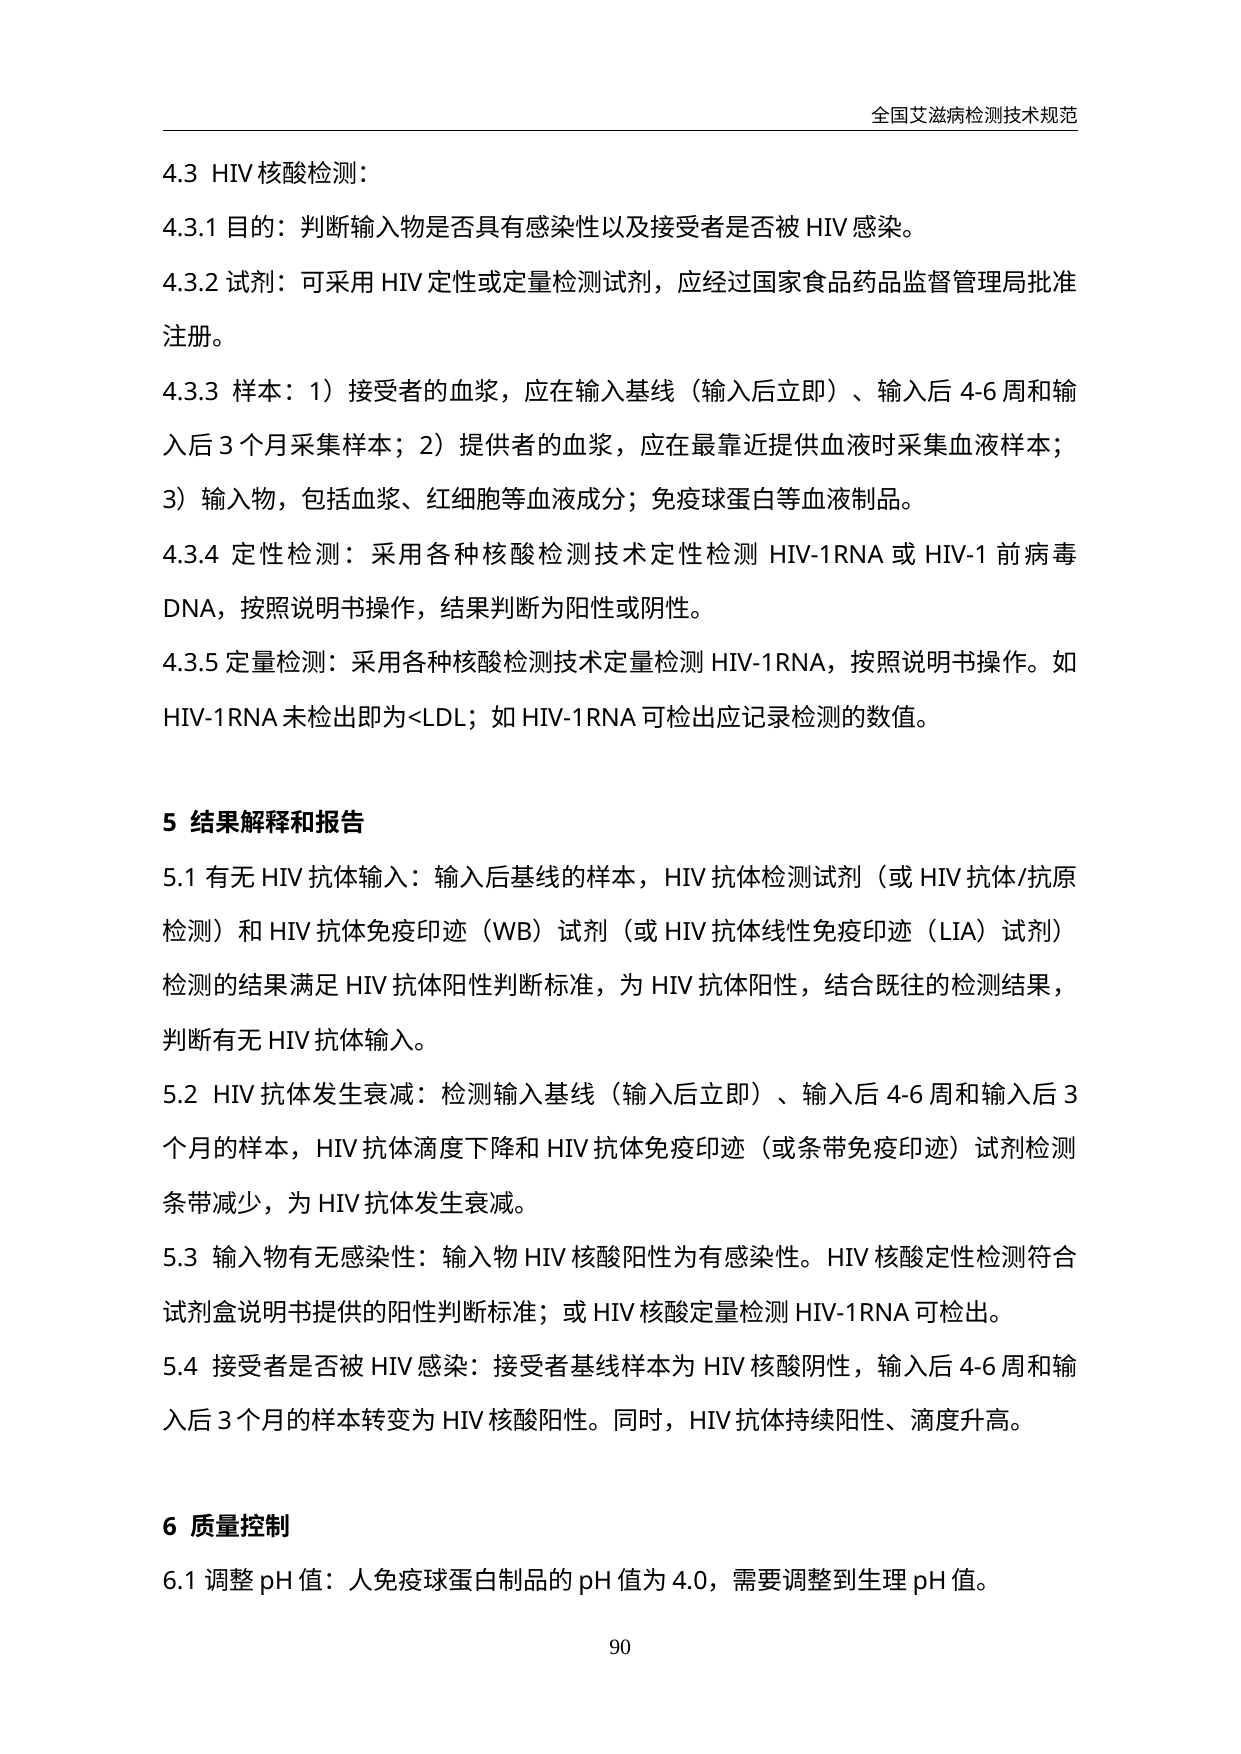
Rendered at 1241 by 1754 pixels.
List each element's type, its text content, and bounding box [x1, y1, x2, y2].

subtitle 6 质量控制 [162, 1506, 1188, 1542]
text 5.3 输入物有无感染性：输入物HIV核酸阳性为有感染性。HIV核酸定性检测符合试剂盒说明书提供的阳性判断标准；或HIV核酸定量检测HIV-1RNA可检出。 [162, 1238, 1078, 1328]
text 5.2 HIV抗体发生衰减：检测输入基线（输入后立即）、输入后4-6周和输入后3个月的样本，HIV抗体滴度下降和HIV抗体免疫印迹（或条带免疫印迹）试剂检测条带减少，为HIV抗体发生衰减。 [162, 1074, 1078, 1219]
text 4.3 HIV核酸检测： [162, 153, 1078, 190]
text 4.3.5 定量检测：采用各种核酸检测技术定量检测HIV-1RNA，按照说明书操作。如HIV-1RNA未检出即为<LDL；如HIV-1RNA可检出应记录检测的数值。 [162, 643, 1078, 733]
text 4.3.4 定性检测：采用各种核酸检测技术定性检测HIV-1RNA或HIV-1前病毒DNA，按照说明书操作，结果判断为阳性或阴性。 [162, 534, 1078, 625]
text 5.4 接受者是否被HIV感染：接受者基线样本为HIV核酸阴性，输入后4-6周和输入后3个月的样本转变为HIV核酸阳性。同时，HIV抗体持续阳性、滴度升高。 [162, 1346, 1078, 1437]
text 6.1 调整pH值：人免疫球蛋白制品的pH值为4.0，需要调整到生理pH值。 [162, 1561, 1078, 1597]
text 4.3.3 样本：1）接受者的血浆，应在输入基线（输入后立即）、输入后4-6周和输入后3个月采集样本；2）提供者的血浆，应在最靠近提供血液时采集血液样本；3）输入物，包括血浆、红细胞等血液成分；免疫球蛋白等血液制品。 [162, 371, 1078, 516]
subtitle 5 结果解释和报告 [162, 803, 1188, 839]
text 4.3.1 目的：判断输入物是否具有感染性以及接受者是否被HIV感染。 [162, 208, 1078, 244]
text 4.3.2 试剂：可采用HIV定性或定量检测试剂，应经过国家食品药品监督管理局批准注册。 [162, 262, 1078, 353]
text 5.1 有无HIV抗体输入：输入后基线的样本，HIV抗体检测试剂（或HIV抗体/抗原检测）和HIV抗体免疫印迹（WB）试剂（或HIV抗体线性免疫印迹（LIA）试剂）检测的结果满足HIV抗体阳性判断标准，为HIV抗体阳性，结合既往的检测结果，判断有无HIV抗体输入。 [162, 857, 1078, 1056]
